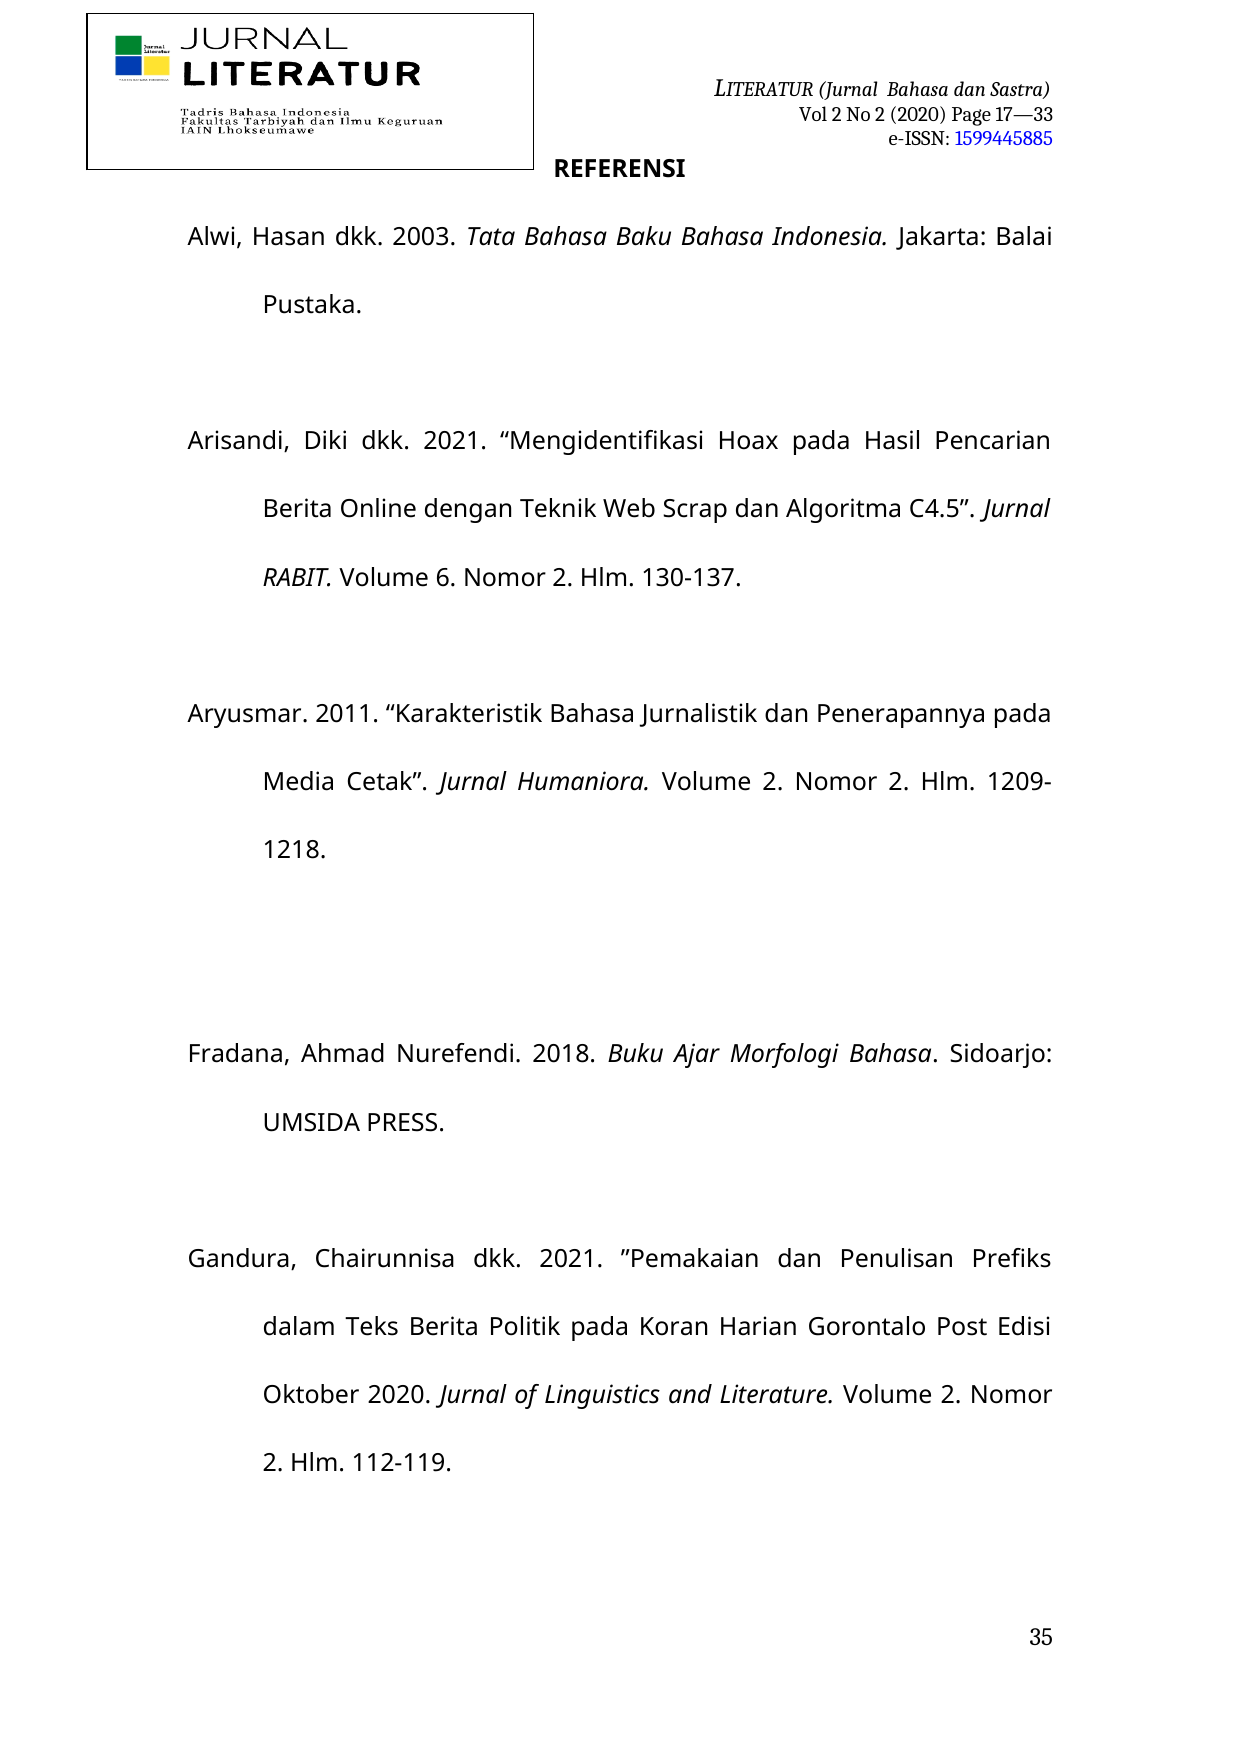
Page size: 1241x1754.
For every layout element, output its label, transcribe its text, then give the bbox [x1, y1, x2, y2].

picture [88, 14, 533, 169]
text Aryusmar. 2011. “Karakteristik Bahasa Jurnalistik dan Penerapannya pada Media Cetak”. Jurnal Humaniora. Volume 2. Nomor 2. Hlm. 1209- 1218. [187, 695, 1053, 866]
text Fradana, Ahmad Nurefendi. 2018. Buku Ajar Morfologi Bahasa. Sidoarjo: UMSIDA PRESS. [187, 1036, 1053, 1138]
text Gandura, Chairunnisa dkk. 2021. ”Pemakaian dan Penulisan Prefiks dalam Teks Berita Politik pada Koran Harian Gorontalo Post Edisi Oktober 2020. Jurnal of Linguistics and Literature. Volume 2. Nomor 2. Hlm. 112-119. [187, 1240, 1053, 1479]
text REFERENSI [187, 150, 1053, 184]
text Arisandi, Diki dkk. 2021. “Mengidentifikasi Hoax pada Hasil Pencarian Berita Online dengan Teknik Web Scrap dan Algoritma C4.5”. Jurnal RABIT. Volume 6. Nomor 2. Hlm. 130-137. [187, 423, 1053, 593]
text Alwi, Hasan dkk. 2003. Tata Bahasa Baku Bahasa Indonesia. Jakarta: Balai Pustaka. [187, 218, 1053, 321]
